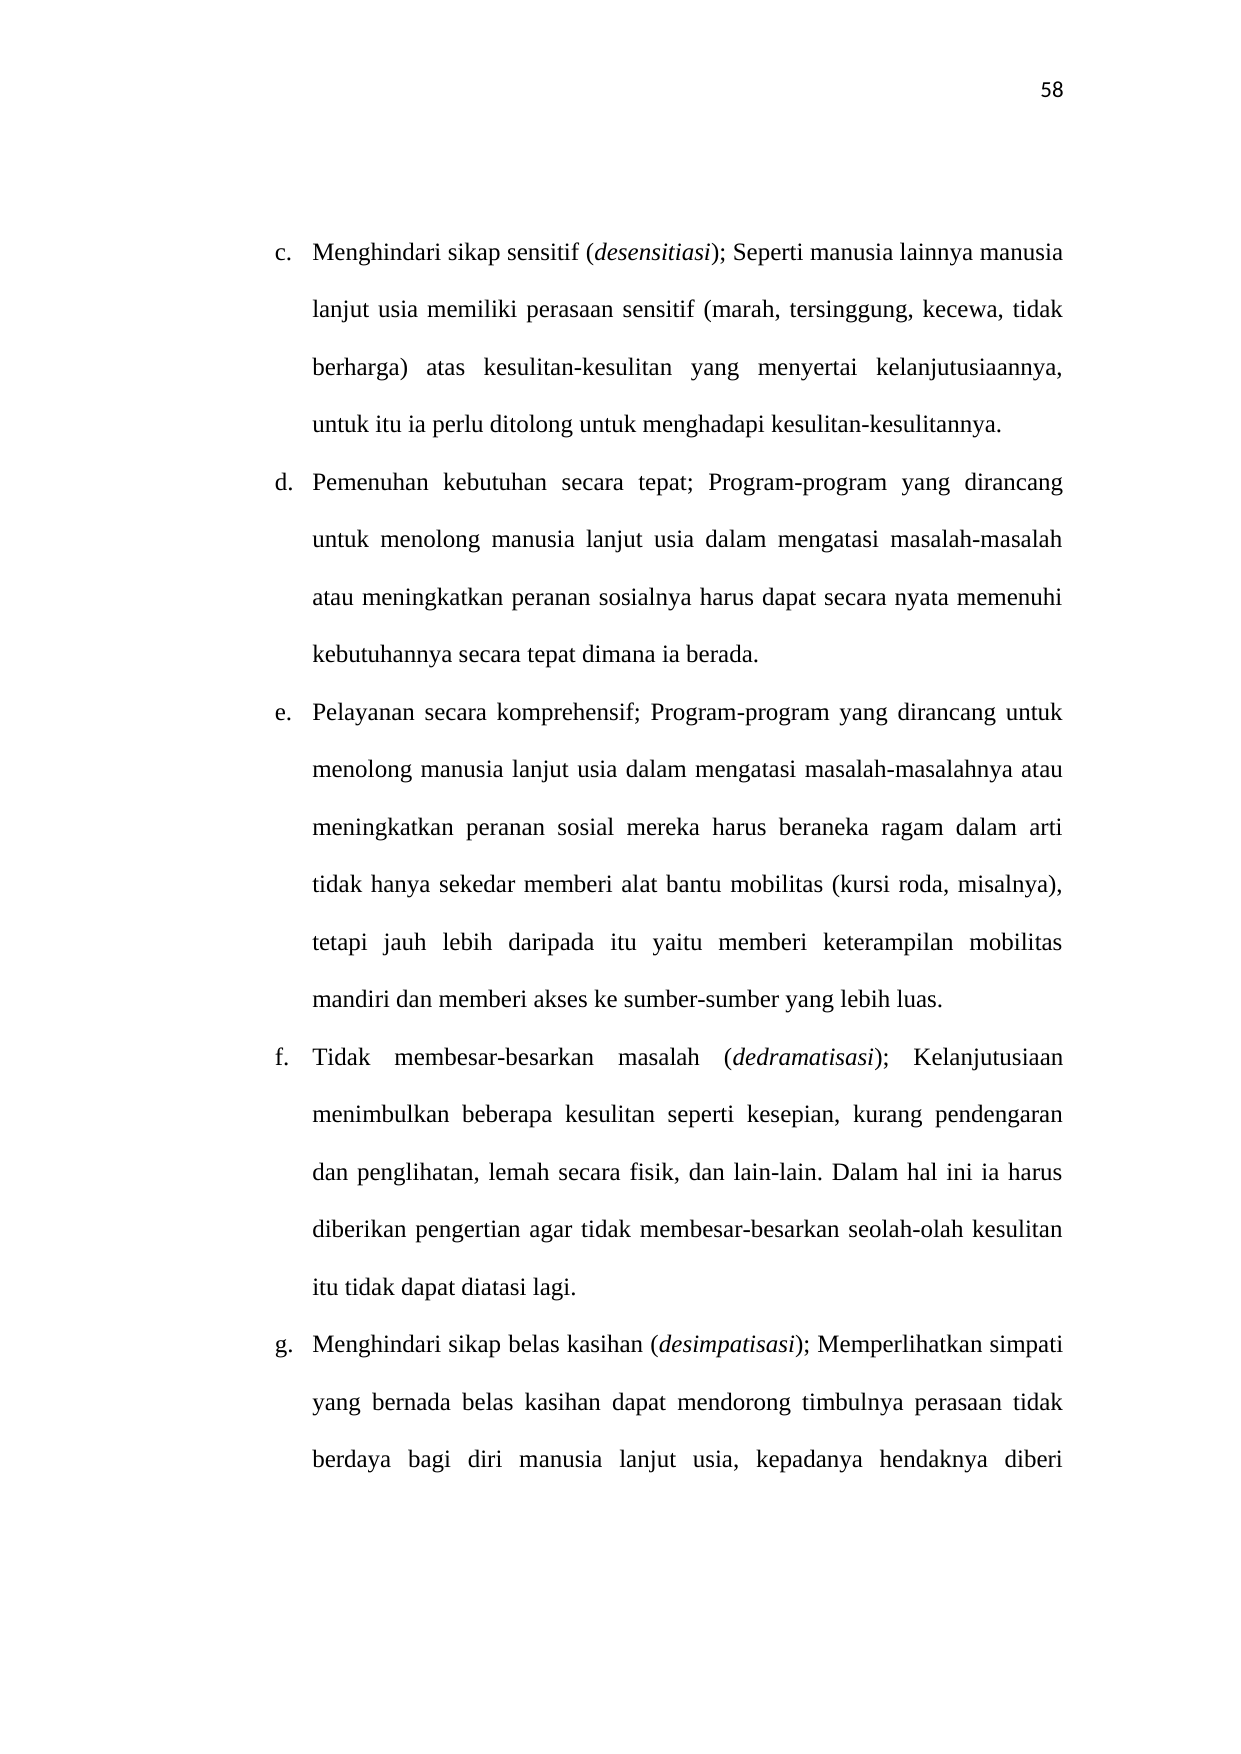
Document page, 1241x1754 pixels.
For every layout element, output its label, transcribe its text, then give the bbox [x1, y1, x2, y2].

list Pemenuhan kebutuhan secara tepat; Program-program yang dirancang untuk menolong manusia lanjut usia dalam mengatasi masalah-masalah atau meningkatkan peranan sosialnya harus dapat secara nyata memenuhi kebutuhannya secara tepat dimana ia berada. [274, 467, 1063, 668]
list Menghindari sikap sensitif (desensitiasi); Seperti manusia lainnya manusia lanjut usia memiliki perasaan sensitif (marah, tersinggung, kecewa, tidak berharga) atas kesulitan-kesulitan yang menyertai kelanjutusiaannya, untuk itu ia perlu ditolong untuk menghadapi kesulitan-kesulitannya. [274, 237, 1063, 438]
list Tidak membesar-besarkan masalah (dedramatisasi); Kelanjutusiaan menimbulkan beberapa kesulitan seperti kesepian, kurang pendengaran dan penglihatan, lemah secara fisik, dan lain-lain. Dalam hal ini ia harus diberikan pengertian agar tidak membesar-besarkan seolah-olah kesulitan itu tidak dapat diatasi lagi. [274, 1042, 1063, 1301]
list Pelayanan secara komprehensif; Program-program yang dirancang untuk menolong manusia lanjut usia dalam mengatasi masalah-masalahnya atau meningkatkan peranan sosial mereka harus beraneka ragam dalam arti tidak hanya sekedar memberi alat bantu mobilitas (kursi roda, misalnya), tetapi jauh lebih daripada itu yaitu memberi keterampilan mobilitas mandiri dan memberi akses ke sumber-sumber yang lebih luas. [274, 697, 1063, 1013]
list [274, 1329, 1063, 1473]
